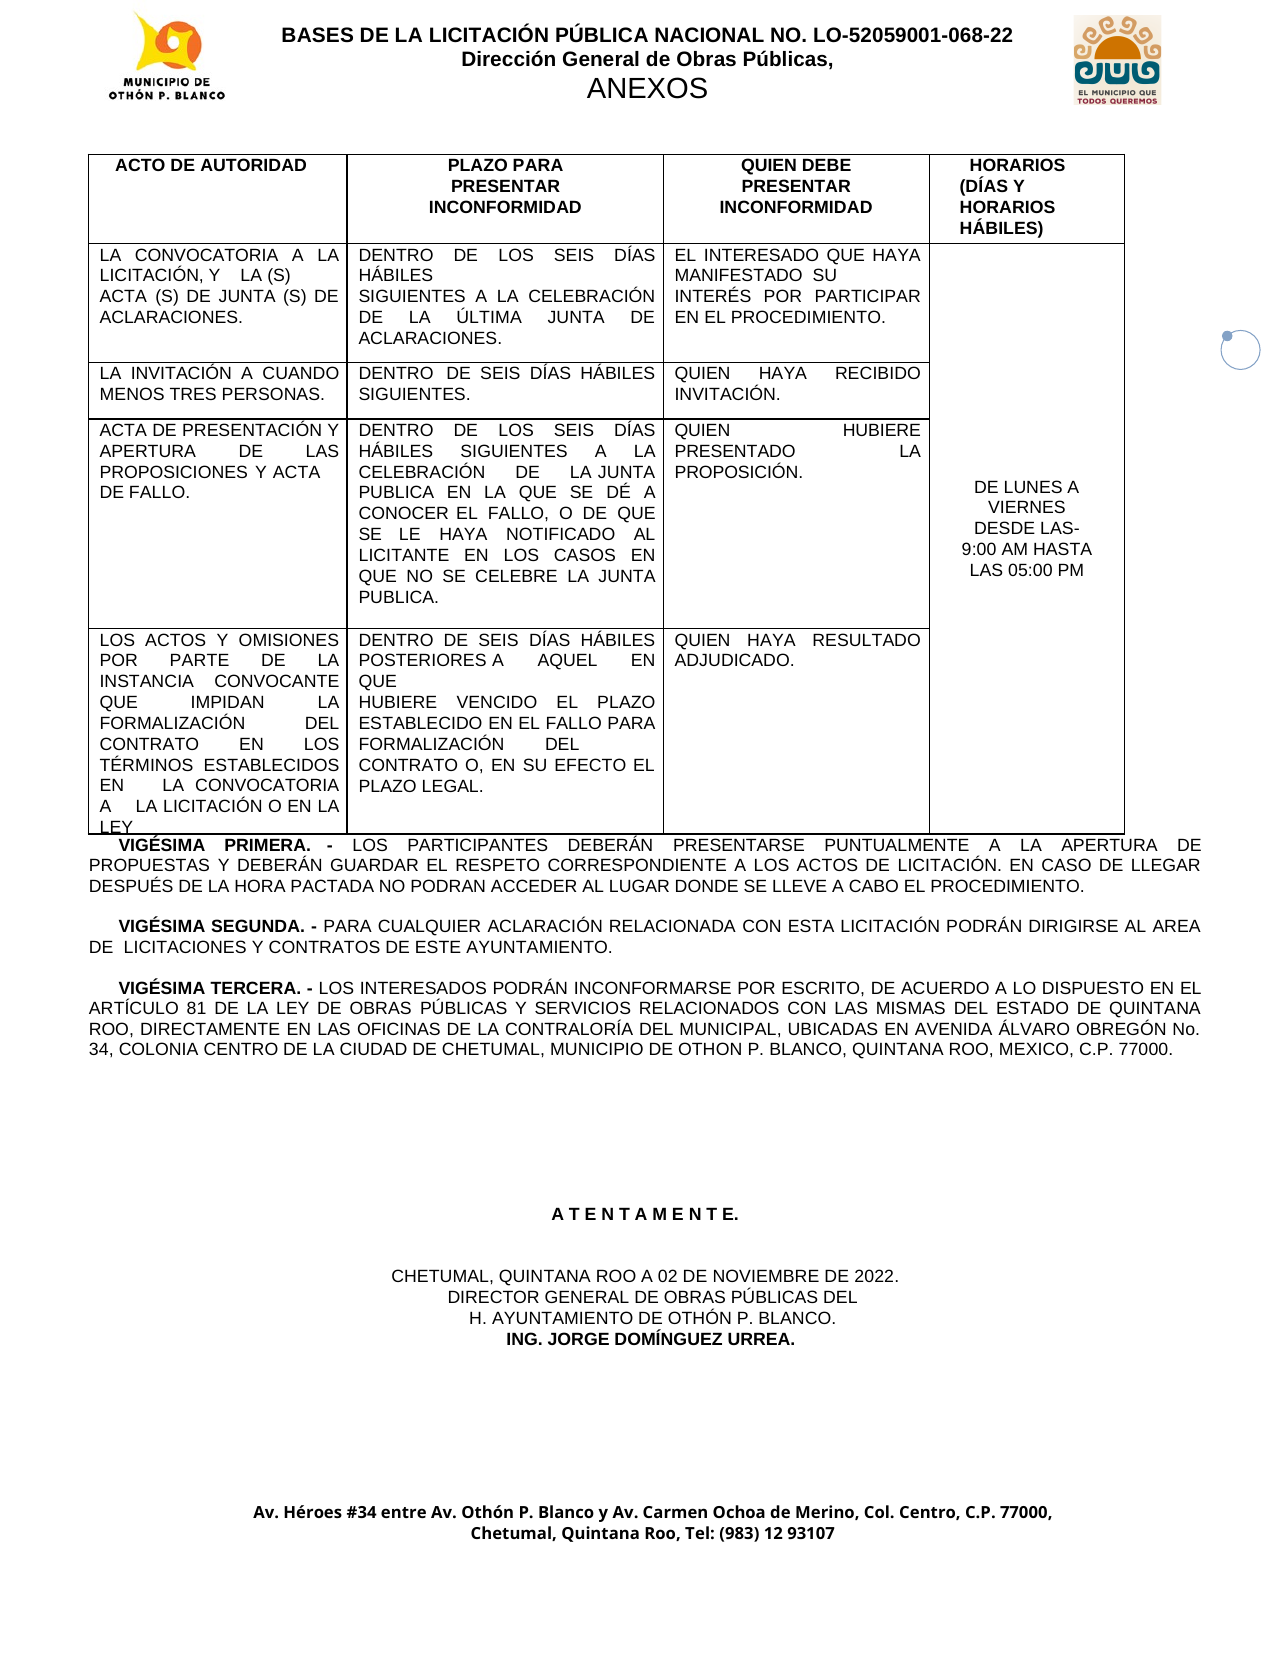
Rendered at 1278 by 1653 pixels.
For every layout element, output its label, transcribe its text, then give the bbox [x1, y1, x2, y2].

text H. AYUNTAMIENTO DE OTHÓN P. BLANCO. [399, 1308, 906, 1328]
table_cell DENTRO DE LOS SEIS DÍAS HÁBILES SIGUIENTES A LA CELEBRACIÓN DE LA JUNTA PUBLICA EN LA QUE SE DÉ A CONOCER EL FALLO, O DE QUE SE LE HAYA NOTIFICADO AL LICITANTE EN LOS CASOS EN QUE NO SE CELEBRE LA JUNTA PUBLICA. [348, 420, 663, 628]
table_cell LA INVITACIÓN A CUANDO MENOS TRES PERSONAS. [89, 363, 346, 418]
table_cell DENTRO DE LOS SEIS DÍAS HÁBILES SIGUIENTES A LA CELEBRACIÓN DE LA ÚLTIMA JUNTA DE ACLARACIONES. [348, 244, 663, 362]
table_cell DENTRO DE SEIS DÍAS HÁBILES SIGUIENTES. [348, 363, 663, 418]
table_cell QUIEN HUBIERE PRESENTADO LA PROPOSICIÓN. [664, 420, 929, 628]
text ING. JORGE DOMÍNGUEZ URREA. [443, 1329, 858, 1350]
table_cell EL INTERESADO QUE HAYA MANIFESTADO SU INTERÉS POR PARTICIPAR EN EL PROCEDIMIENTO. [664, 244, 929, 362]
table_cell DE LUNES A VIERNES DESDE LAS-9:00 AM HASTA LAS 05:00 PM [930, 244, 1124, 833]
text A T E N T A M E N T E. [89, 1204, 1201, 1224]
table_header HORARIOS (DÍAS Y HORARIOS HÁBILES) [930, 155, 1124, 243]
table_cell LOS ACTOS Y OMISIONES POR PARTE DE LA INSTANCIA CONVOCANTE QUE IMPIDAN LA FORMALIZACIÓN DEL CONTRATO EN LOS TÉRMINOS ESTABLECIDOS EN LA CONVOCATORIA A LA LICITACIÓN O EN LA LEY [89, 629, 346, 833]
table_cell DENTRO DE SEIS DÍAS HÁBILES POSTERIORES A AQUEL EN QUE HUBIERE VENCIDO EL PLAZO ESTABLECIDO EN EL FALLO PARA FORMALIZACIÓN DEL CONTRATO O, EN SU EFECTO EL PLAZO LEGAL. [348, 629, 663, 833]
table_header ACTO DE AUTORIDAD [89, 155, 346, 243]
table_cell QUIEN HAYA RESULTADO ADJUDICADO. [664, 629, 929, 833]
table_cell LA CONVOCATORIA A LA LICITACIÓN, Y LA (S) ACTA (S) DE JUNTA (S) DE ACLARACIONES. [89, 244, 346, 362]
text VIGÉSIMA SEGUNDA. - PARA CUALQUIER ACLARACIÓN RELACIONADA CON ESTA LICITACIÓN PODRÁN DIRIGIRSE AL AREA DE LICITACIONES Y CONTRATOS DE ESTE AYUNTAMIENTO. [89, 916, 1201, 957]
text DIRECTOR GENERAL DE OBRAS PÚBLICAS DEL [399, 1287, 906, 1307]
picture [1073, 15, 1162, 105]
text VIGÉSIMA PRIMERA. - LOS PARTICIPANTES DEBERÁN PRESENTARSE PUNTUALMENTE A LA APERTURA DE PROPUESTAS Y DEBERÁN GUARDAR EL RESPETO CORRESPONDIENTE A LOS ACTOS DE LICITACIÓN. EN CASO DE LLEGAR DESPUÉS DE LA HORA PACTADA NO PODRAN ACCEDER AL LUGAR DONDE SE LLEVE A CABO EL PROCEDIMIENTO. [89, 296, 1201, 896]
table_cell QUIEN HAYA RECIBIDO INVITACIÓN. [664, 363, 929, 418]
picture [104, 0, 237, 114]
text VIGÉSIMA TERCERA. - LOS INTERESADOS PODRÁN INCONFORMARSE POR ESCRITO, DE ACUERDO A LO DISPUESTO EN EL ARTÍCULO 81 DE LA LEY DE OBRAS PÚBLICAS Y SERVICIOS RELACIONADOS CON LAS MISMAS DEL ESTADO DE QUINTANA ROO, DIRECTAMENTE EN LAS OFICINAS DE LA CONTRALORÍA DEL MUNICIPAL, UBICADAS EN AVENIDA ÁLVARO OBREGÓN No. 34, COLONIA CENTRO DE LA CIUDAD DE CHETUMAL, MUNICIPIO DE OTHON P. BLANCO, QUINTANA ROO, MEXICO, C.P. 77000. [89, 977, 1201, 1059]
table_header PLAZO PARA PRESENTAR INCONFORMIDAD [348, 155, 663, 243]
text CHETUMAL, QUINTANA ROO A 02 DE NOVIEMBRE DE 2022. [89, 1266, 1201, 1286]
table_cell ACTA DE PRESENTACIÓN Y APERTURA DE LAS PROPOSICIONES Y ACTA DE FALLO. [89, 420, 346, 628]
table_header QUIEN DEBE PRESENTAR INCONFORMIDAD [664, 155, 929, 243]
